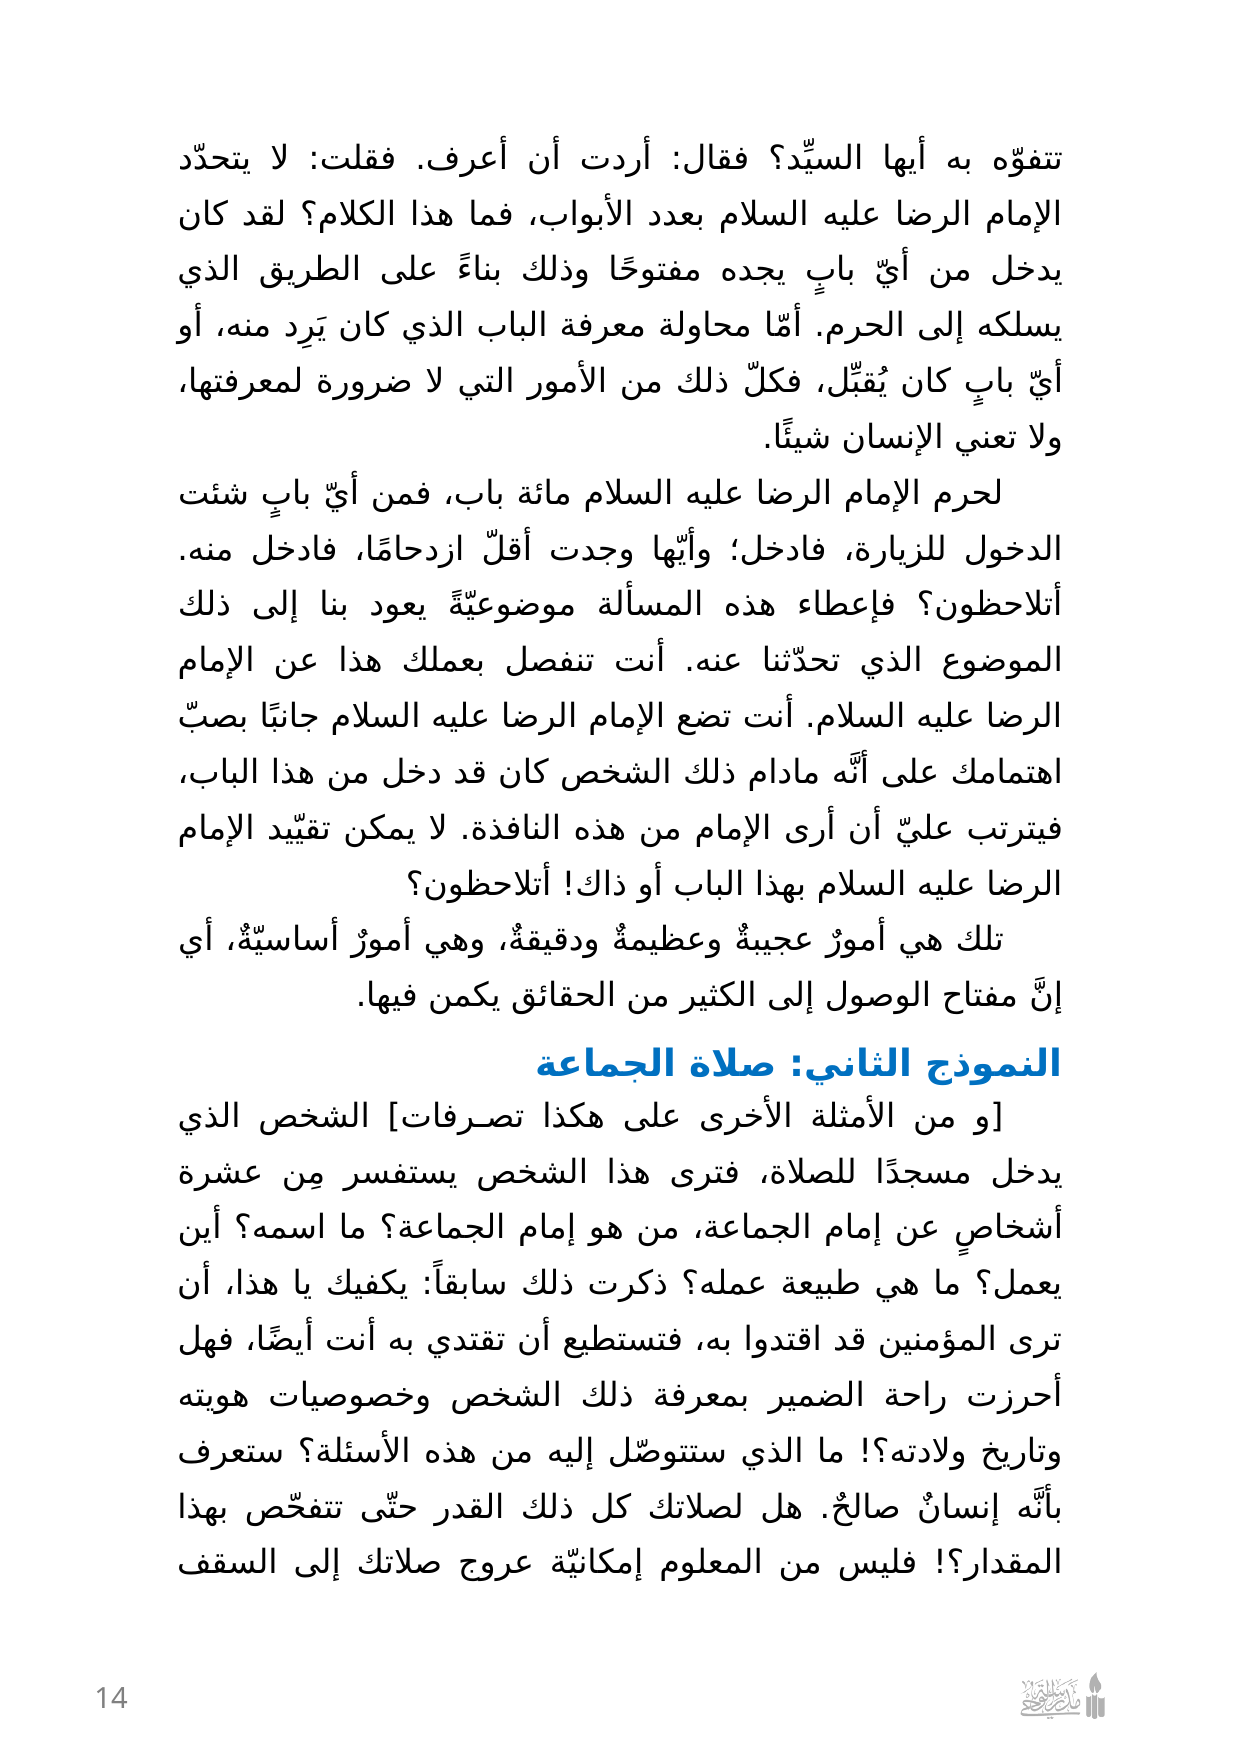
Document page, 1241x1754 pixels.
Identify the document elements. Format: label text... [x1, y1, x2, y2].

title النموذج الثاني: صلاة الجماعة [177, 1042, 1063, 1085]
picture [1020, 1672, 1105, 1719]
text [177, 136, 1063, 471]
text لحرم الإمام الرضا عليه السلام مائة باب، فمن أيّ بابٍ شئت الدخول للزيارة، فادخل؛ وأيّها وجدت أقلّ ازدحامًا، فادخل منه. أتلاحظون؟ فإعطاء هذه المسألة موضوعيّةً يعود بنا إلى ذلك الموضوع الذي تحدّثنا عنه. أنت تنفصل بعملك هذا عن الإمام الرضا عليه السلام. أنت تضع الإمام الرضا عليه السلام جانبًا بصبّ اهتمامك على أنَّه مادام ذلك الشخص كان قد دخل من هذا الباب، فيترتب عليّ أن أرى الإمام من هذه النافذة. لا يمكن تقيّيد الإمام الرضا عليه السلام بهذا الباب أو ذاك! أتلاحظون؟ [177, 471, 1063, 917]
text تلك هي أمورٌ عجيبةٌ وعظيمةٌ ودقيقةٌ، وهي أمورٌ أساسيّةٌ، أي إنَّ مفتاح الوصول إلى الكثير من الحقائق يكمن فيها. [177, 917, 1063, 1029]
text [177, 1094, 1063, 1596]
